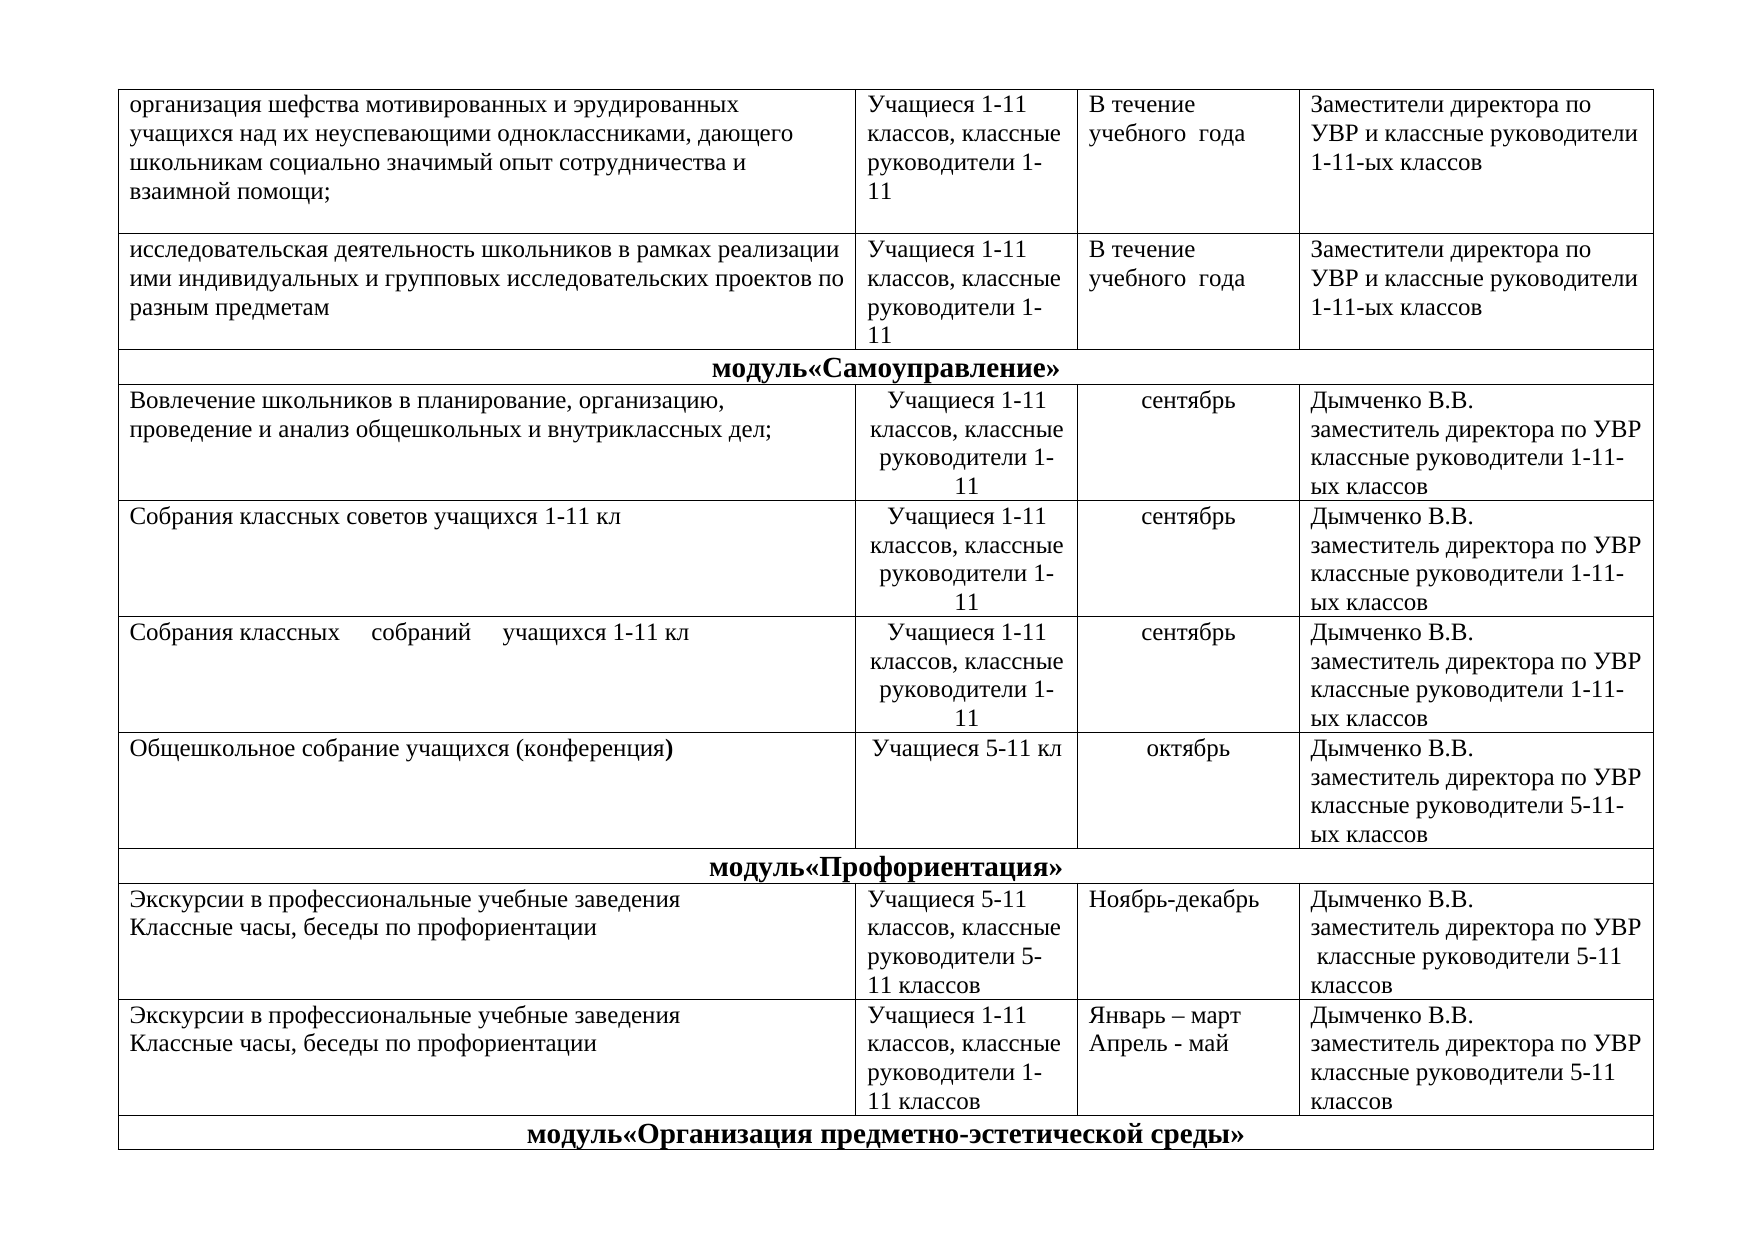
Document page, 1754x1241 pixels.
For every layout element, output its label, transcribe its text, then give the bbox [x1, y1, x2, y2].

table_cell Экскурсии в профессиональные учебные заведения Классные часы, беседы по профориентации [119, 1000, 855, 1115]
table_cell Дымченко В.В. заместитель директора по УВР классные руководители 5-11 классов [1300, 884, 1653, 999]
table_cell Январь – март Апрель - май [1078, 1000, 1299, 1115]
table_cell Учащиеся 1-11 классов, классные руководители 1-11 классов [856, 1000, 1077, 1115]
table_cell сентябрь [1078, 617, 1299, 732]
table_cell Учащиеся 5-11 кл [856, 733, 1077, 848]
table_cell Дымченко В.В. заместитель директора по УВР классные руководители 1-11-ых классов [1300, 385, 1653, 500]
table_cell модуль«Организация предметно-эстетической среды» [119, 1116, 1653, 1149]
table_cell Дымченко В.В. заместитель директора по УВР классные руководители 5-11 классов [1300, 1000, 1653, 1115]
table_cell Вовлечение школьников в планирование, организацию, проведение и анализ общешкольных и внутриклассных дел; [119, 385, 855, 500]
table_cell Собрания классных советов учащихся 1-11 кл [119, 501, 855, 616]
table_cell сентябрь [1078, 385, 1299, 500]
table_cell Учащиеся 1-11 классов, классные руководители 1-11 [856, 385, 1077, 500]
table_cell исследовательская деятельность школьников в рамках реализации ими индивидуальных и групповых исследовательских проектов по разным предметам [119, 234, 855, 349]
table_cell организация шефства мотивированных и эрудированных учащихся над их неуспевающими одноклассниками, дающего школьникам социально значимый опыт сотрудничества и взаимной помощи; [119, 90, 855, 233]
table_cell Экскурсии в профессиональные учебные заведения Классные часы, беседы по профориентации [119, 884, 855, 999]
table_cell октябрь [1078, 733, 1299, 848]
table_cell сентябрь [1078, 501, 1299, 616]
table_cell Собрания классных собраний учащихся 1-11 кл [119, 617, 855, 732]
table_cell модуль«Самоуправление» [119, 350, 1653, 384]
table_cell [1078, 90, 1299, 233]
table_cell Дымченко В.В. заместитель директора по УВР классные руководители 1-11-ых классов [1300, 617, 1653, 732]
table_cell Учащиеся 1-11 классов, классные руководители 1-11 [856, 617, 1077, 732]
table_cell В течение учебного года [1078, 234, 1299, 349]
table_cell Заместители директора по УВР и классные руководители 1-11-ых классов [1300, 234, 1653, 349]
table_cell Учащиеся 5-11 классов, классные руководители 5-11 классов [856, 884, 1077, 999]
table_cell Ноябрь-декабрь [1078, 884, 1299, 999]
table_cell Учащиеся 1-11 классов, классные руководители 1-11 [856, 501, 1077, 616]
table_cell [856, 90, 1077, 233]
table_cell Общешкольное собрание учащихся (конференция) [119, 733, 855, 848]
table_cell Дымченко В.В. заместитель директора по УВР классные руководители 5-11-ых классов [1300, 733, 1653, 848]
table_cell Дымченко В.В. заместитель директора по УВР классные руководители 1-11-ых классов [1300, 501, 1653, 616]
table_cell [1300, 90, 1653, 233]
table_cell Учащиеся 1-11 классов, классные руководители 1-11 [856, 234, 1077, 349]
table_cell модуль«Профориентация» [119, 849, 1653, 883]
